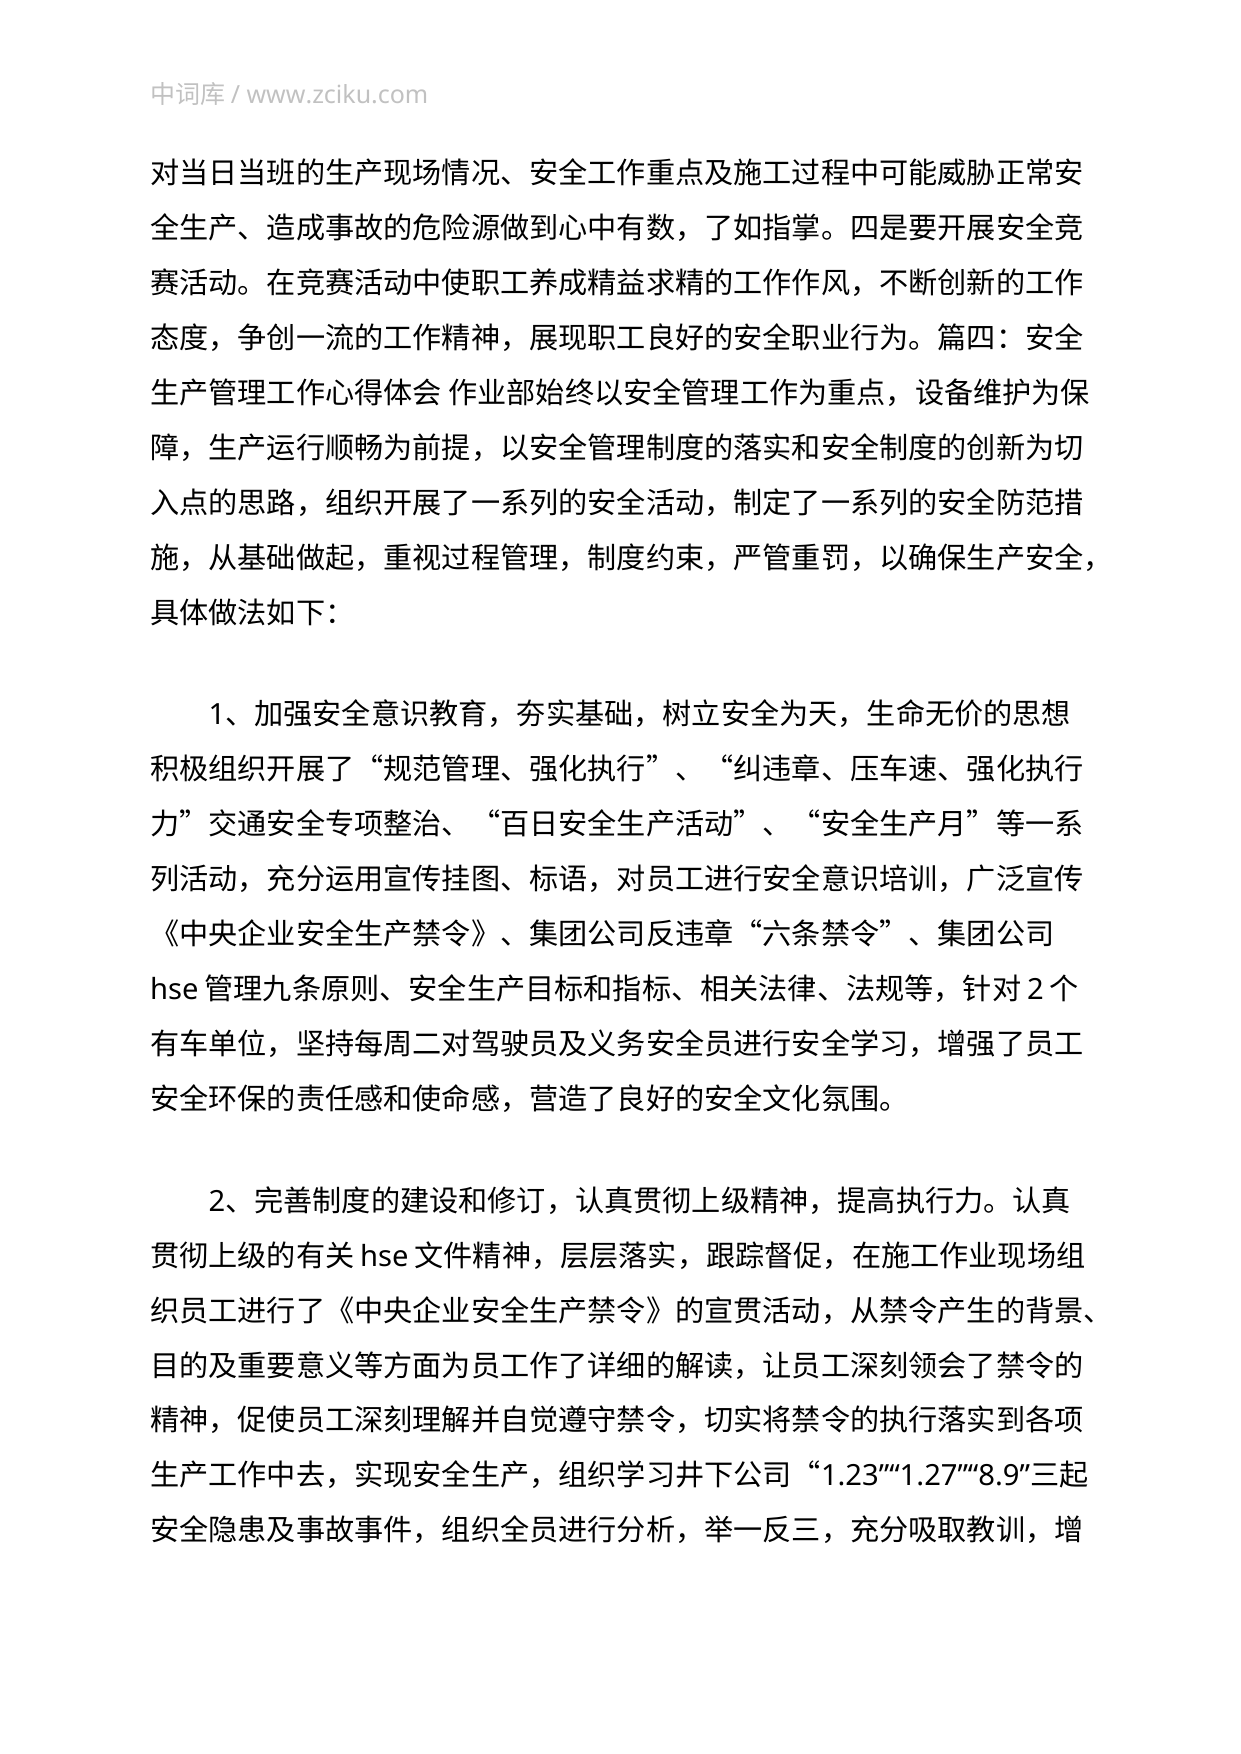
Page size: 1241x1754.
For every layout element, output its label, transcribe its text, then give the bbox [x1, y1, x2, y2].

text 1、加强安全意识教育，夯实基础，树立安全为天，生命无价的思想 积极组织开展了“规范管理、强化执行”、“纠违章、压车速、强化执行力”交通安全专项整治、“百日安全生产活动”、“安全生产月”等一系列活动，充分运用宣传挂图、标语，对员工进行安全意识培训，广泛宣传《中央企业安全生产禁令》、集团公司反违章“六条禁令”、集团公司hse管理九条原则、安全生产目标和指标、相关法律、法规等，针对2个有车单位，坚持每周二对驾驶员及义务安全员进行安全学习，增强了员工安全环保的责任感和使命感，营造了良好的安全文化氛围。 [150, 691, 1090, 1118]
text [150, 1177, 1090, 1549]
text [150, 150, 1090, 631]
